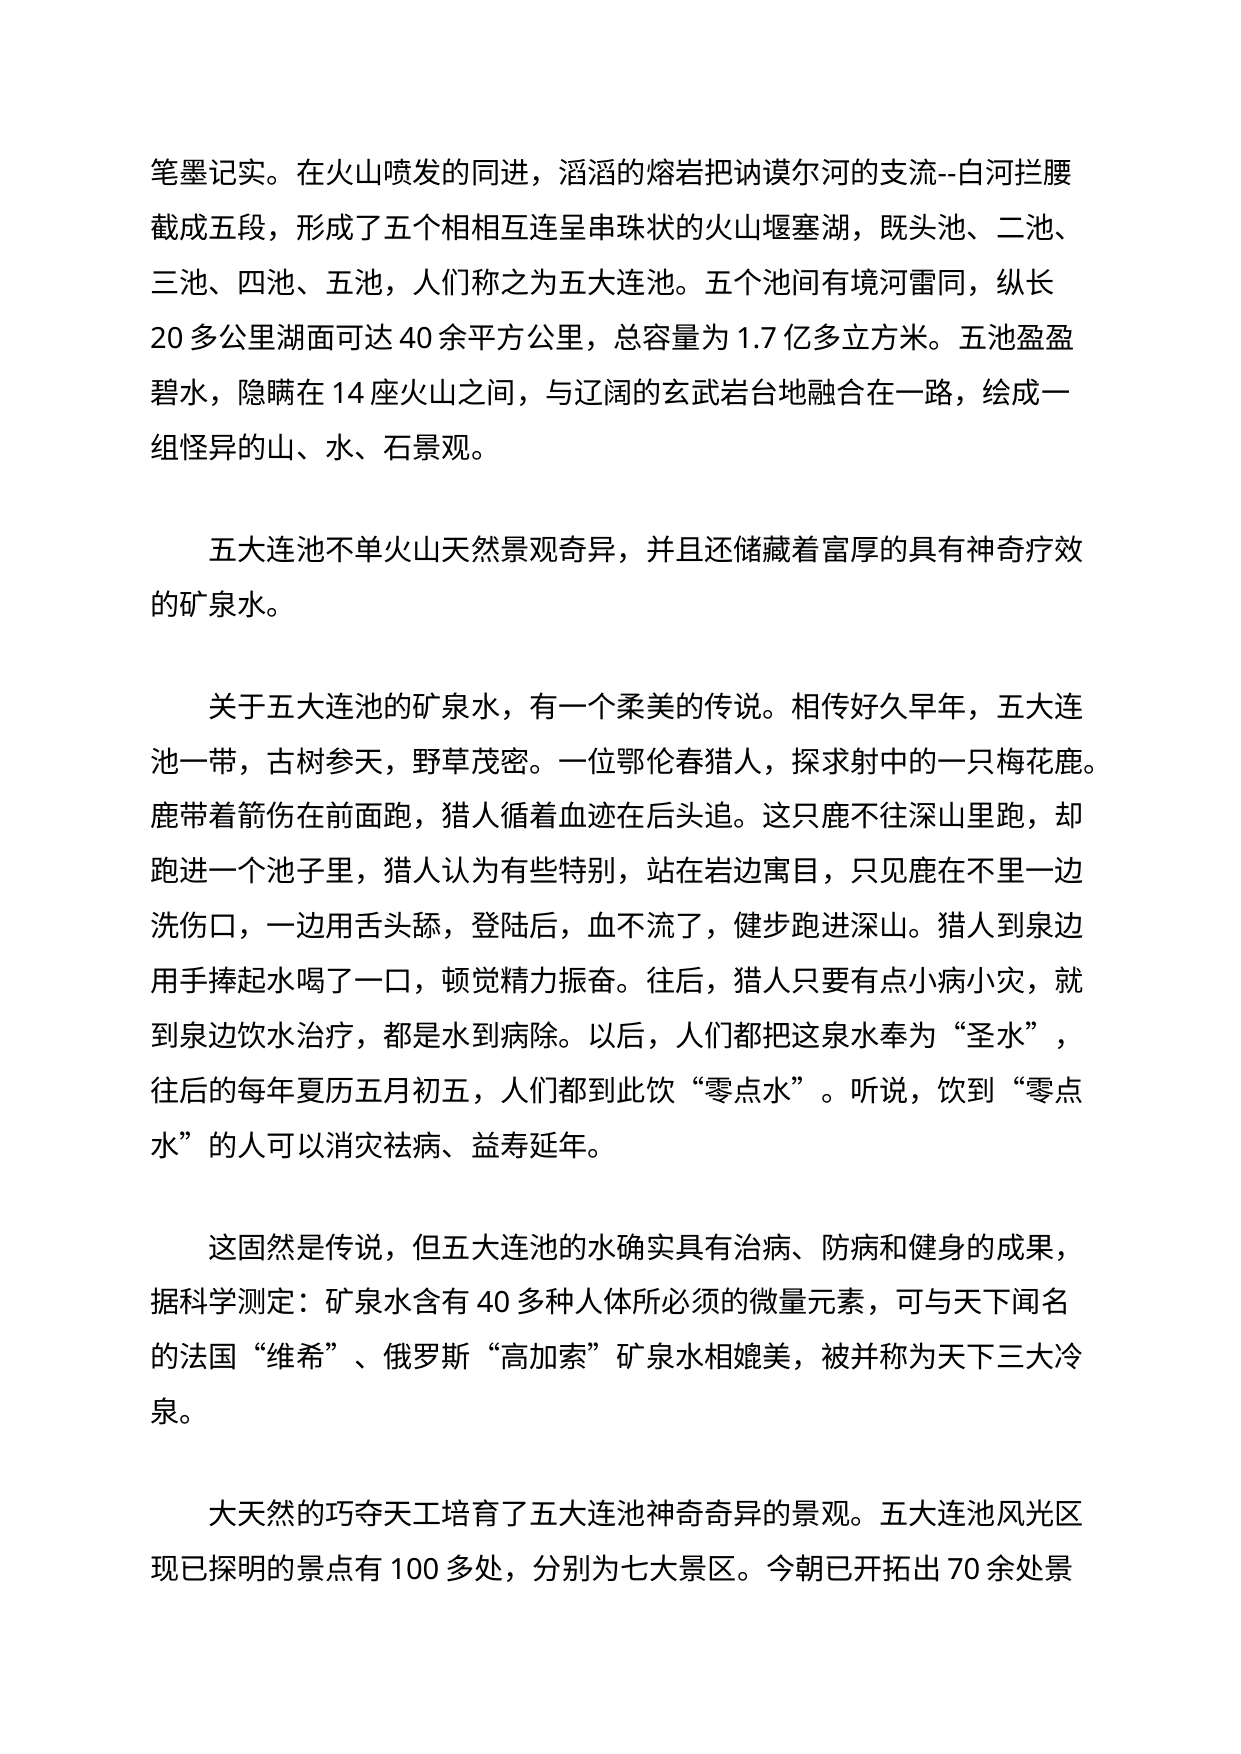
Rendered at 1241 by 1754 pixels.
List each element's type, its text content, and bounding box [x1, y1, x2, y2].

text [150, 1491, 1090, 1588]
text 五大连池不单火山天然景观奇异，并且还储藏着富厚的具有神奇疗效的矿泉水。 [150, 527, 1090, 624]
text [150, 150, 1090, 467]
text 这固然是传说，但五大连池的水确实具有治病、防病和健身的成果，据科学测定：矿泉水含有40多种人体所必须的微量元素，可与天下闻名的法国“维希”、俄罗斯“高加索”矿泉水相媲美，被并称为天下三大冷泉。 [150, 1224, 1090, 1431]
text 关于五大连池的矿泉水，有一个柔美的传说。相传好久早年，五大连池一带，古树参天，野草茂密。一位鄂伦春猎人，探求射中的一只梅花鹿。鹿带着箭伤在前面跑，猎人循着血迹在后头追。这只鹿不往深山里跑，却跑进一个池子里，猎人认为有些特别，站在岩边寓目，只见鹿在不里一边洗伤口，一边用舌头舔，登陆后，血不流了，健步跑进深山。猎人到泉边用手捧起水喝了一口，顿觉精力振奋。往后，猎人只要有点小病小灾，就到泉边饮水治疗，都是水到病除。以后，人们都把这泉水奉为“圣水”，往后的每年夏历五月初五，人们都到此饮“零点水”。听说，饮到“零点水”的人可以消灾祛病、益寿延年。 [150, 683, 1090, 1165]
